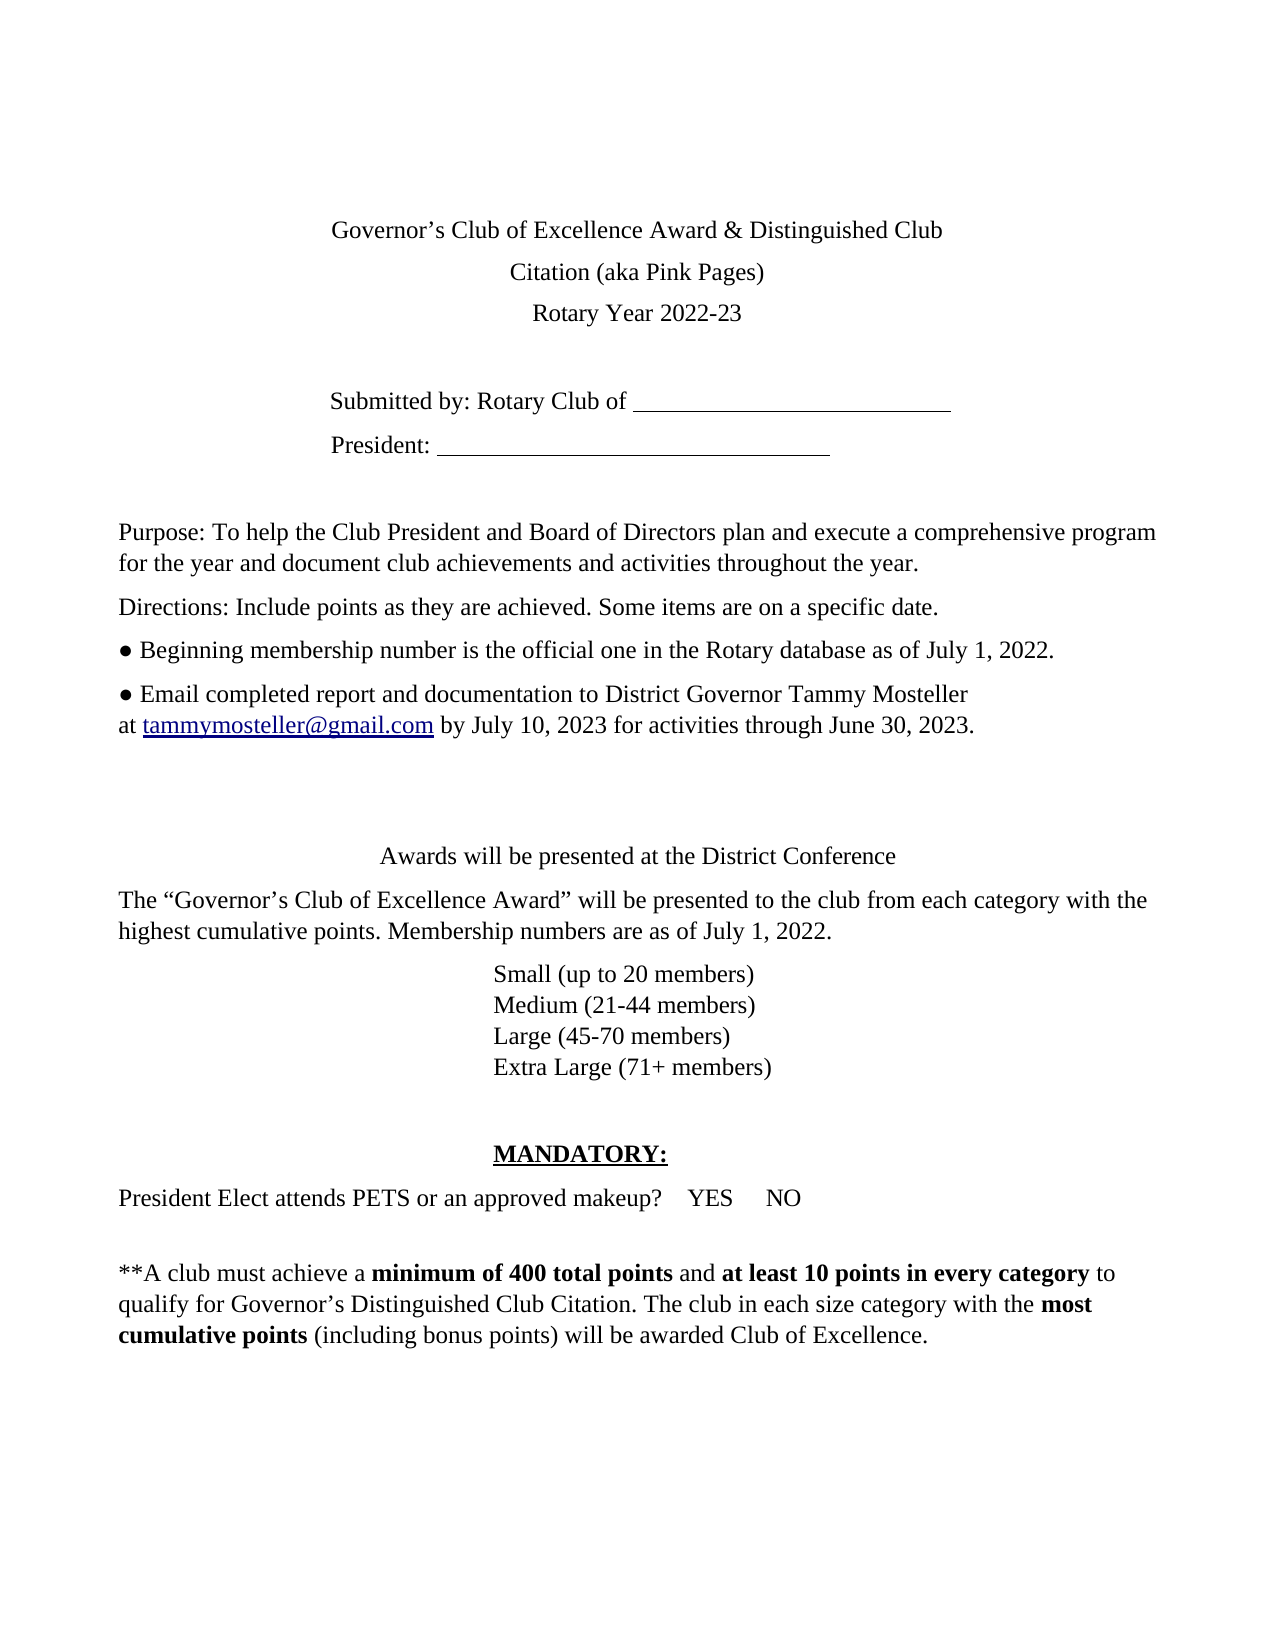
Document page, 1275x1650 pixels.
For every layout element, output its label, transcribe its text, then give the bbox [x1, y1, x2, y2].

subtitle MANDATORY: [493, 1139, 1167, 1168]
text Governor’s Club of Excellence Award & Distinguished Club Citation (aka Pink Pages) [290, 215, 984, 285]
list Beginning membership number is the official one in the Rotary database as of July 1, 2022. [118, 636, 1167, 664]
text President Elect attends PETS or an approved makeup? YES NO [118, 1183, 1167, 1212]
text President: [331, 430, 1167, 458]
text Rotary Year 2022-23 [126, 298, 1148, 327]
list Email completed report and documentation to District Governor Tammy Mosteller at tammymosteller@gmail.com by July 10, 2023 for activities through June 30, 2023. [118, 679, 996, 739]
text Directions: Include points as they are achieved. Some items are on a specific date. [118, 592, 1167, 621]
text Awards will be presented at the District Conference [379, 841, 1167, 870]
text The “Governor’s Club of Excellence Award” will be presented to the club from each category with the highest cumulative points. Membership numbers are as of July 1, 2022. [118, 885, 1167, 945]
text Submitted by: Rotary Club of [329, 386, 1167, 415]
text **A club must achieve a minimum of 400 total points and at least 10 points in every category to qualify for Governor’s Distinguished Club Citation. The club in each size category with the most cumulative points (including bonus points) will be awarded Club of Excellence. [118, 1258, 1167, 1349]
text Large (45-70 members) Extra Large (71+ members) [493, 1021, 781, 1081]
text Purpose: To help the Club President and Board of Directors plan and execute a comprehensive program for the year and document club achievements and activities throughout the year. [118, 517, 1167, 577]
text Small (up to 20 members) Medium (21-44 members) [493, 959, 757, 1019]
